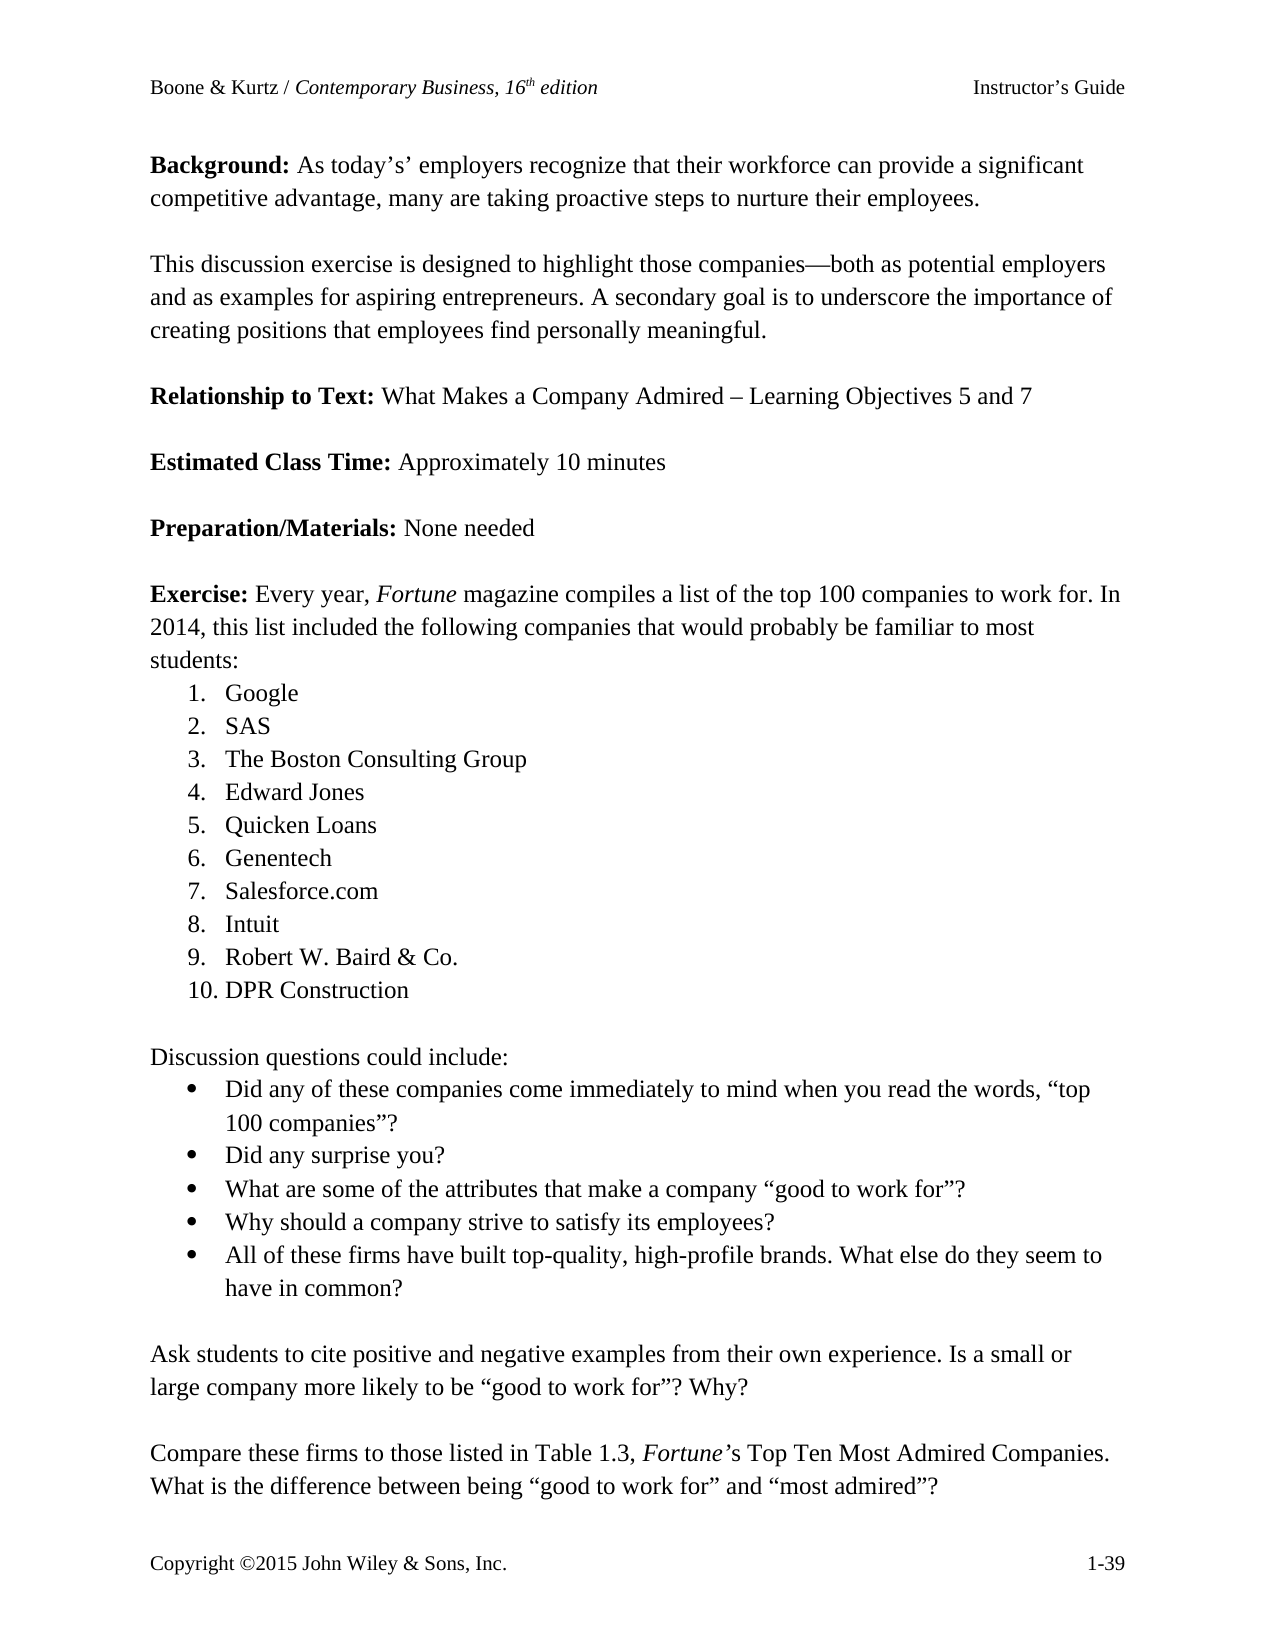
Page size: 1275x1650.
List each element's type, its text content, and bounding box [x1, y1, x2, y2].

list Why should a company strive to satisfy its employees? [187, 1207, 1125, 1235]
text Compare these firms to those listed in Table 1.3, Fortune’s Top Ten Most Admired Companies. What is the difference between being “good to work for” and “most admired”? [150, 1438, 1125, 1499]
list Did any of these companies come immediately to mind when you read the words, “top 100 companies”? [187, 1074, 1125, 1136]
list Quicken Loans [187, 810, 1125, 839]
list Genentech [187, 843, 1125, 872]
list What are some of the attributes that make a company “good to work for”? [187, 1174, 1125, 1202]
list All of these firms have built top-quality, high-profile brands. What else do they seem to have in common? [187, 1240, 1125, 1301]
list DPR Construction [187, 976, 1125, 1004]
list Salesforce.com [187, 876, 1125, 905]
text Discussion questions could include: [150, 1042, 1125, 1070]
list SAS [187, 711, 1125, 740]
text Estimated Class Time: Approximately 10 minutes [150, 447, 1125, 476]
text Relationship to Text: What Makes a Company Admired – Learning Objectives 5 and 7 [150, 381, 1125, 410]
list The Boston Consulting Group [187, 744, 1125, 773]
list Robert W. Baird & Co. [187, 942, 1125, 971]
list Edward Jones [187, 777, 1125, 806]
text Background: As today’s’ employers recognize that their workforce can provide a significant competitive advantage, many are taking proactive steps to nurture their employees. [150, 150, 1125, 212]
list Did any surprise you? [187, 1141, 1125, 1169]
text Ask students to cite positive and negative examples from their own experience. Is a small or large company more likely to be “good to work for”? Why? [150, 1339, 1125, 1401]
list Google [187, 678, 1125, 707]
text Preparation/Materials: None needed [150, 513, 1125, 542]
text Exercise: Every year, Fortune magazine compiles a list of the top 100 companies to work for. In 2014, this list included the following companies that would probably be familiar to most students: [150, 579, 1125, 674]
list Intuit [187, 909, 1125, 938]
subtitle This discussion exercise is designed to highlight those companies—both as potential employers and as examples for aspiring entrepreneurs. A secondary goal is to underscore the importance of creating positions that employees find personally meaningful. [150, 249, 1125, 344]
